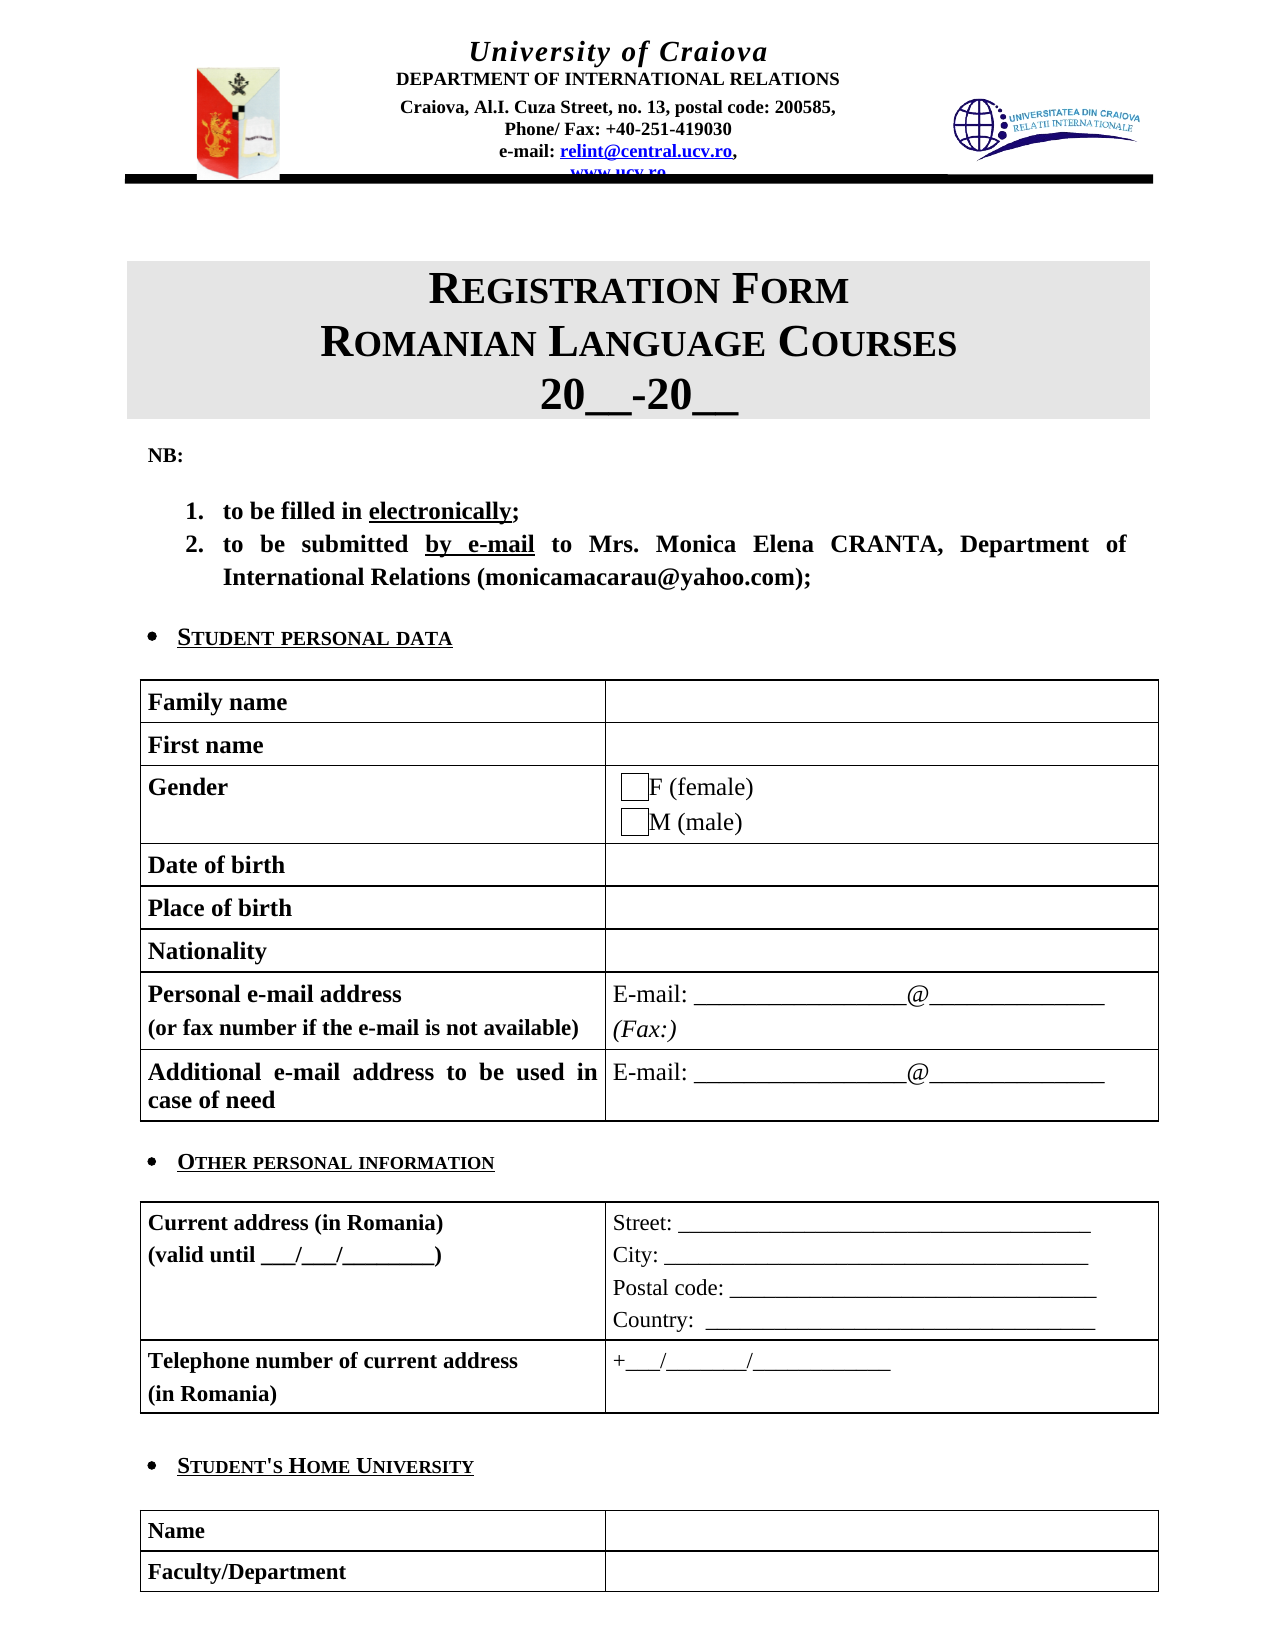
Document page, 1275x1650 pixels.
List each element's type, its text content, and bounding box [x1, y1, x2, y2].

table_cell +___/_______/____________ [606, 1341, 1158, 1412]
picture [196, 67, 280, 180]
list Other personal information [148, 1148, 1127, 1174]
table_cell Personal e-mail address (or fax number if the e-mail is not available) [141, 973, 605, 1049]
table_cell Date of birth [141, 844, 605, 885]
table_cell [606, 1552, 1158, 1591]
list Student personal data [148, 622, 1127, 650]
text Registration Form [127, 261, 1150, 314]
table_cell Nationality [141, 930, 605, 971]
table_header [606, 1511, 1158, 1550]
table_cell [606, 930, 1158, 971]
table_cell [606, 723, 1158, 765]
table_header Family name [141, 681, 605, 722]
table_cell F (female) M (male) [606, 766, 1158, 842]
list to be submitted by e-mail to Mrs. Monica Elena CRANTA, Department of International Relations (monicamacarau@yahoo.com); [185, 529, 1127, 591]
table_cell E-mail: _________________@______________ (Fax:) [606, 973, 1158, 1049]
list Student's Home University [148, 1452, 1127, 1478]
table_cell E-mail: _________________@______________ [606, 1050, 1158, 1120]
table_cell [606, 844, 1158, 885]
table_cell Telephone number of current address (in Romania) [141, 1341, 605, 1412]
table_cell Gender [141, 766, 605, 842]
table_header Current address (in Romania) (valid until ___/___/________) [141, 1203, 605, 1339]
table_cell [606, 887, 1158, 928]
list to be filled in electronically; [185, 496, 1127, 525]
table_cell First name [141, 723, 605, 765]
table_cell Additional e-mail address to be used in case of need [141, 1050, 605, 1120]
table_header Name [141, 1511, 605, 1550]
table_cell Faculty/Department [141, 1552, 605, 1591]
text NB: [148, 443, 1127, 467]
picture [948, 92, 1141, 163]
table_header [606, 681, 1158, 722]
table_cell Place of birth [141, 887, 605, 928]
text Romanian Language Courses [127, 314, 1150, 367]
table_header Street: ____________________________________ City: _____________________________________ Postal code: ________________________________ Country: __________________________________ [606, 1203, 1158, 1339]
text 20__-20__ [127, 367, 1150, 419]
